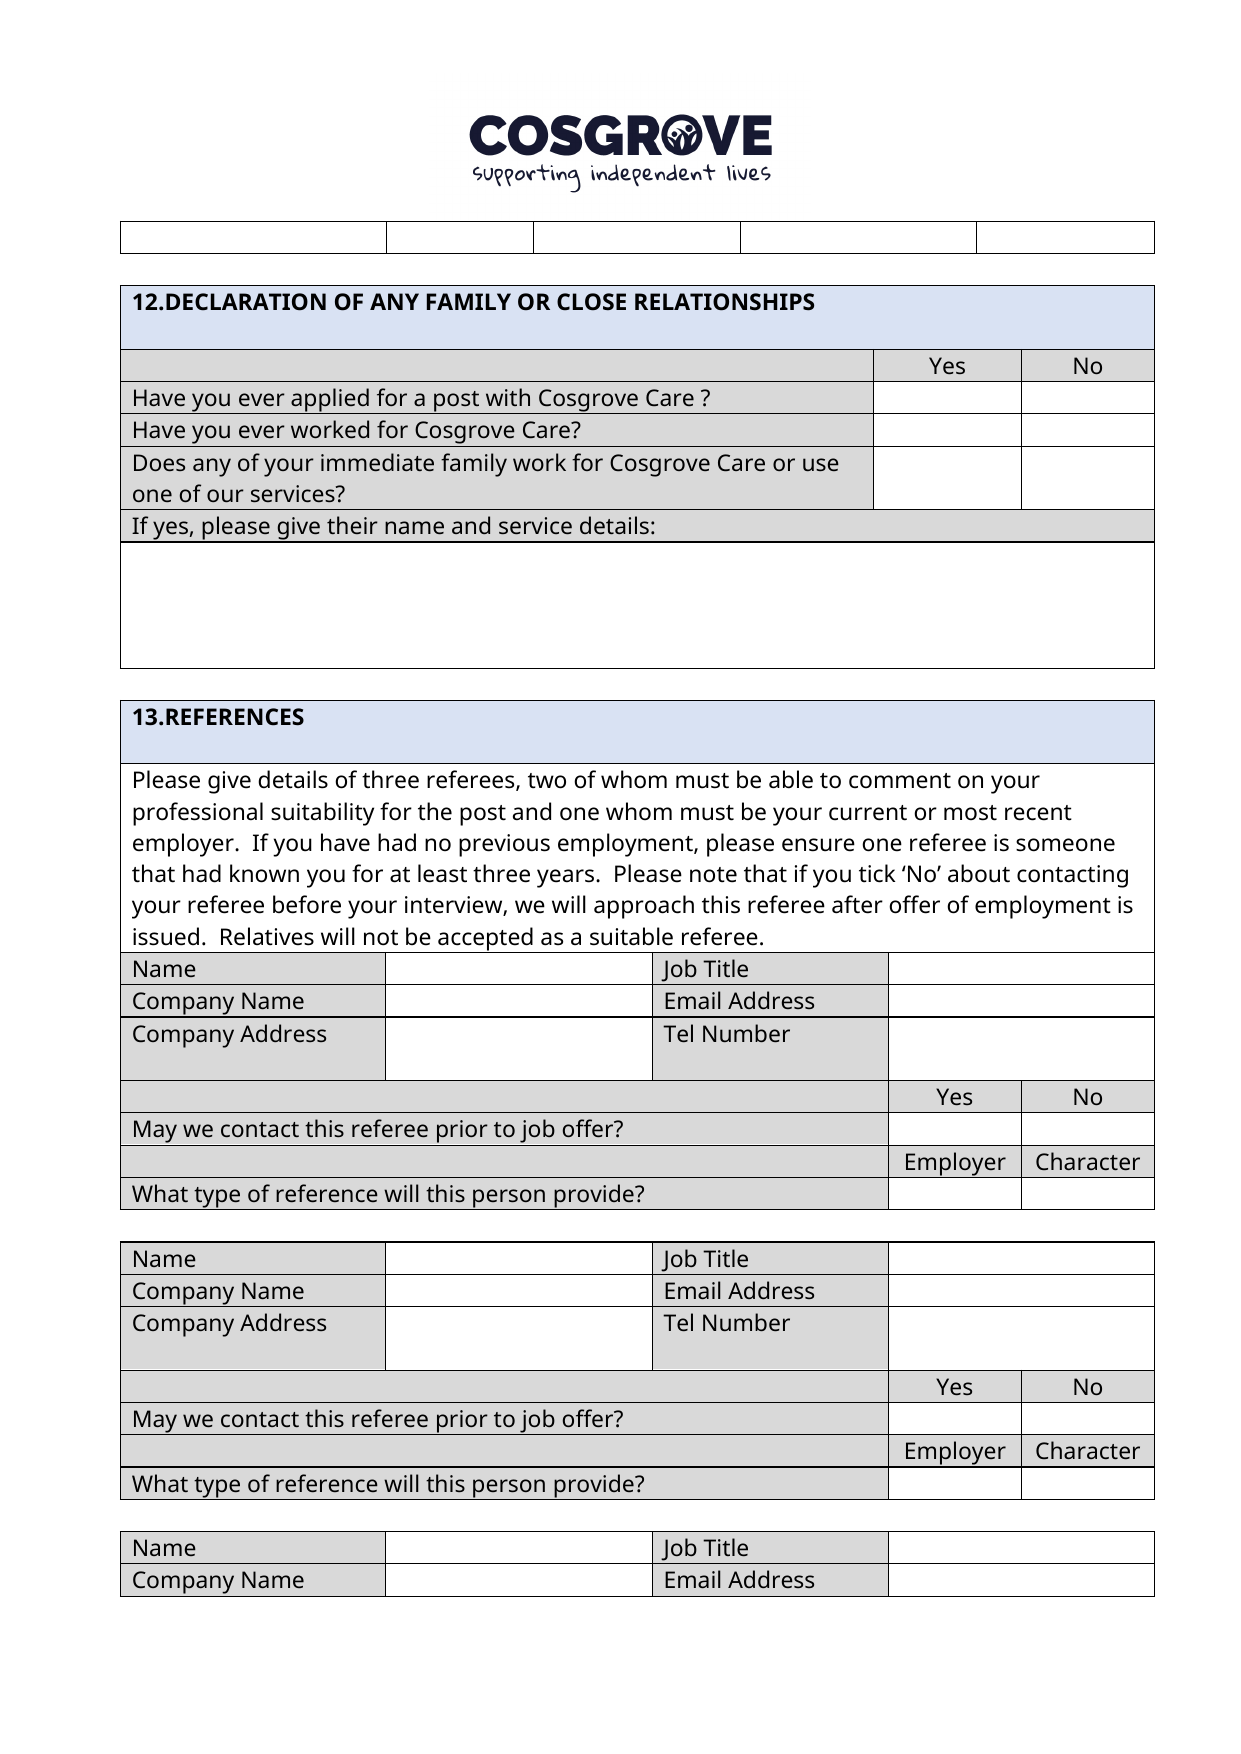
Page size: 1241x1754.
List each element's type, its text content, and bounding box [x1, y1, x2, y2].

table_cell [386, 953, 652, 984]
table_cell [889, 1275, 1154, 1306]
table_cell Please give details of three referees, two of whom must be able to comment on your professional suitability for the post and one whom must be your current or most recent employer. If you have had no previous employment, please ensure one referee is someone that had known you for at least three years. Please note that if you tick ‘No’ about contacting your referee before your interview, we will approach this referee after offer of employment is issued. Relatives will not be accepted as a suitable referee. [121, 764, 1154, 952]
table_cell Tel Number [653, 1018, 888, 1080]
table_cell Tel Number [653, 1307, 888, 1369]
table_cell If yes, please give their name and service details: [121, 510, 1154, 541]
table_cell What type of reference will this person provide? [121, 1178, 888, 1209]
table_header Name [121, 1532, 385, 1563]
table_cell [1022, 1403, 1154, 1434]
table_cell Company Address [121, 1018, 385, 1080]
table_cell No [1022, 1081, 1154, 1112]
table_cell Employer [889, 1435, 1021, 1466]
table_cell [889, 1468, 1021, 1499]
table_cell Have you ever applied for a post with Cosgrove Care ? [121, 382, 873, 413]
table_cell Company Address [121, 1307, 385, 1369]
table_cell [1022, 1468, 1154, 1499]
table_cell [386, 1018, 652, 1080]
table_cell Email Address [653, 1564, 888, 1596]
table_cell [1022, 447, 1154, 509]
table_cell [386, 1564, 652, 1596]
table_cell May we contact this referee prior to job offer? [121, 1113, 888, 1144]
table_cell [387, 222, 533, 253]
table_cell [1022, 382, 1154, 413]
table_cell Job Title [653, 953, 888, 984]
table_cell [121, 1371, 888, 1402]
table_cell [889, 1018, 1154, 1080]
table_cell [121, 1146, 888, 1177]
table_cell Email Address [653, 1275, 888, 1306]
table_cell [874, 414, 1021, 446]
table_cell [534, 222, 740, 253]
table_cell Yes [889, 1081, 1021, 1112]
table_header [889, 1243, 1154, 1274]
table_cell Name [121, 953, 385, 984]
table_cell May we contact this referee prior to job offer? [121, 1403, 888, 1434]
table_cell [889, 953, 1154, 984]
table_cell [386, 1307, 652, 1369]
table_cell No [1022, 1371, 1154, 1402]
table_header Name [121, 1243, 385, 1274]
table_cell [121, 222, 386, 253]
table_cell [741, 222, 976, 253]
table_cell [874, 447, 1021, 509]
table_cell [889, 1113, 1021, 1144]
table_cell Yes [889, 1371, 1021, 1402]
table_cell [121, 543, 1154, 667]
table_cell [889, 985, 1154, 1016]
table_cell [889, 1307, 1154, 1369]
table_cell [1022, 1113, 1154, 1144]
table_cell Character [1022, 1435, 1154, 1466]
table_cell [977, 222, 1154, 253]
table_header 12.DECLARATION OF ANY FAMILY OR CLOSE RELATIONSHIPS [121, 286, 1154, 349]
table_cell Email Address [653, 985, 888, 1016]
table_cell [121, 350, 873, 381]
table_cell [121, 1081, 888, 1112]
table_cell Character [1022, 1146, 1154, 1177]
table_header [889, 1532, 1154, 1563]
table_cell No [1022, 350, 1154, 381]
table_header [386, 1532, 652, 1563]
table_cell [386, 1275, 652, 1306]
table_cell [889, 1403, 1021, 1434]
table_cell [889, 1178, 1021, 1209]
table_header Job Title [653, 1243, 888, 1274]
table_cell Employer [889, 1146, 1021, 1177]
table_cell [889, 1564, 1154, 1596]
table_header 13.REFERENCES [121, 701, 1154, 763]
table_cell Company Name [121, 985, 385, 1016]
table_cell [121, 1435, 888, 1466]
table_cell Yes [874, 350, 1021, 381]
table_header [386, 1243, 652, 1274]
table_cell Have you ever worked for Cosgrove Care? [121, 414, 873, 446]
table_cell Does any of your immediate family work for Cosgrove Care or use one of our services? [121, 447, 873, 509]
table_cell [386, 985, 652, 1016]
picture [428, 73, 812, 221]
table_cell Company Name [121, 1564, 385, 1596]
table_cell [1022, 1178, 1154, 1209]
table_cell [1022, 414, 1154, 446]
table_cell What type of reference will this person provide? [121, 1468, 888, 1499]
table_cell [874, 382, 1021, 413]
table_cell Company Name [121, 1275, 385, 1306]
table_header Job Title [653, 1532, 888, 1563]
